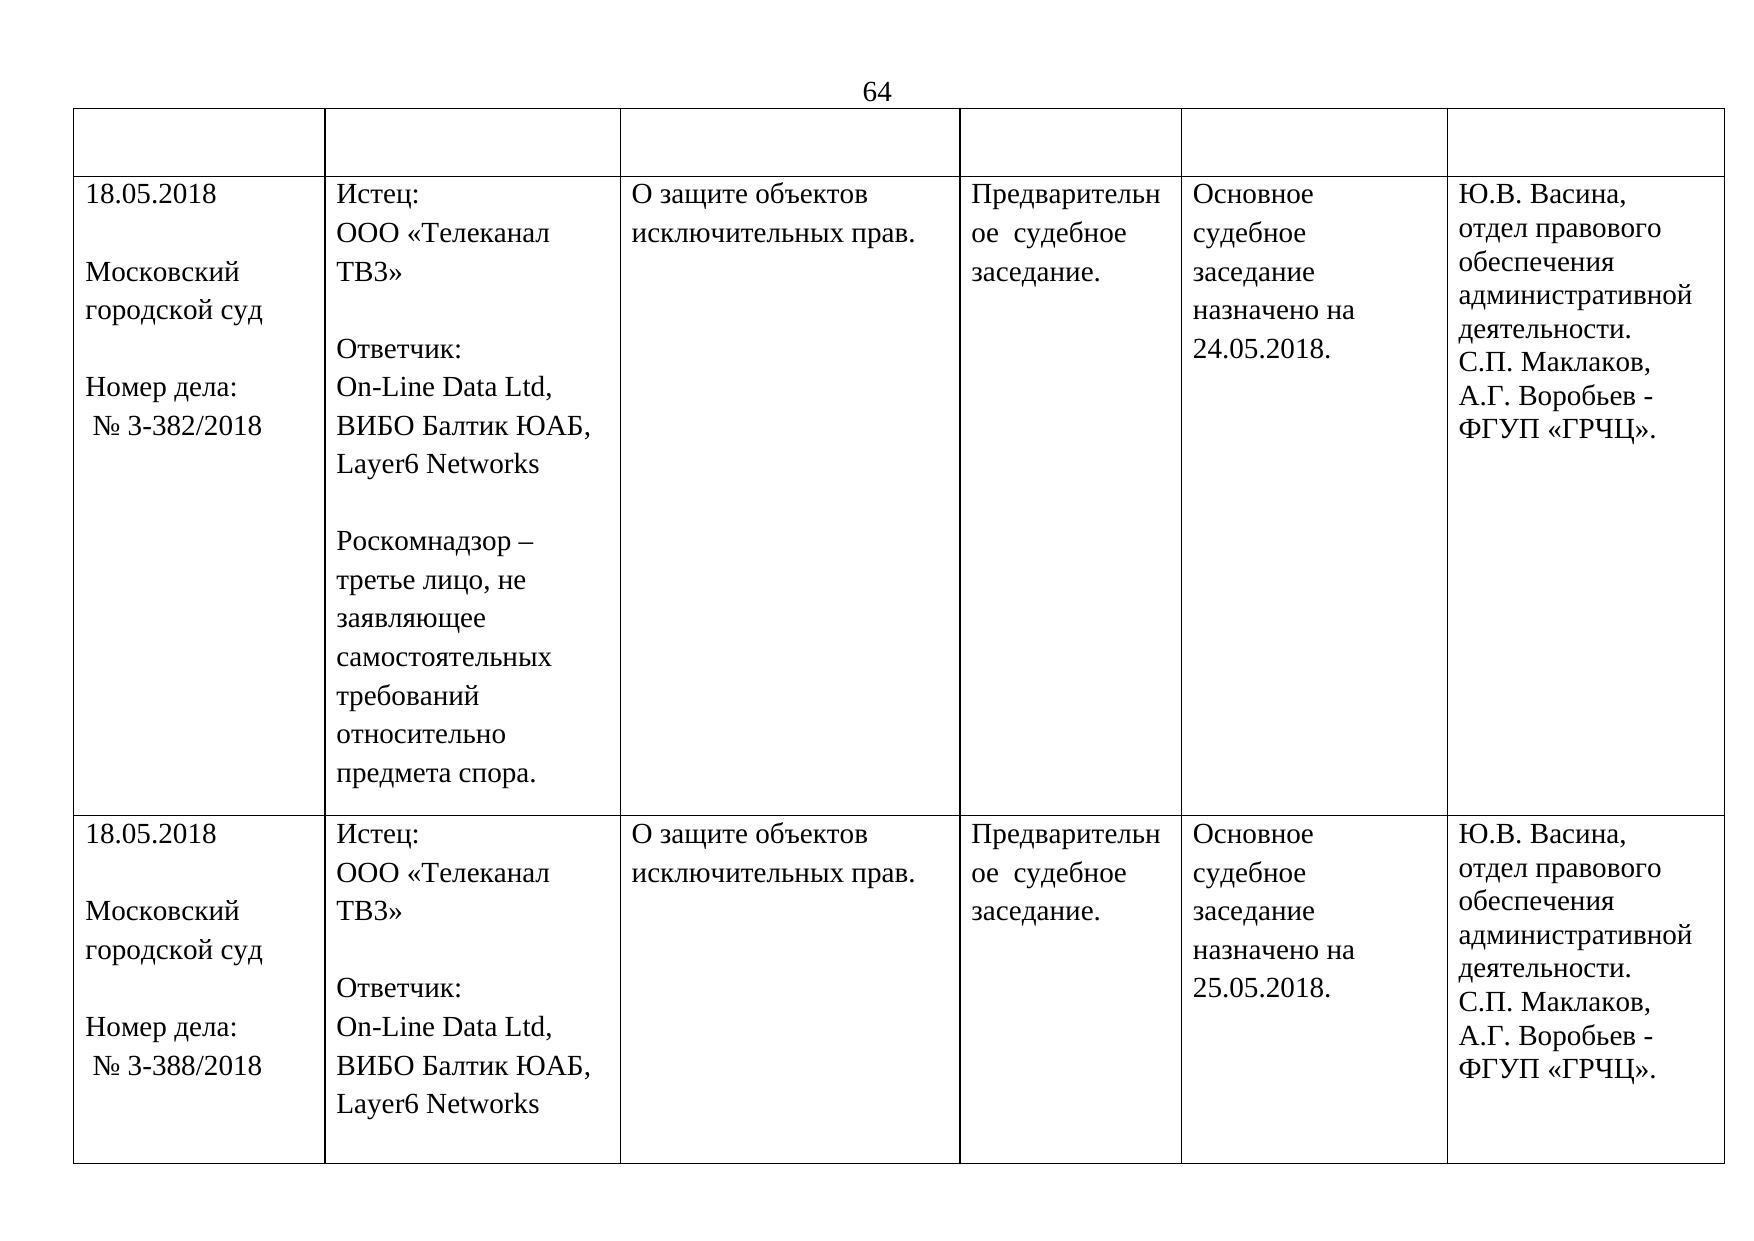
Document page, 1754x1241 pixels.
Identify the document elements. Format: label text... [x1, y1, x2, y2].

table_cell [74, 816, 324, 1163]
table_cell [326, 109, 620, 176]
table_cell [1448, 109, 1724, 176]
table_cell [621, 109, 959, 176]
table_cell О защите объектов исключительных прав. [621, 177, 959, 815]
table_cell 18.05.2018 Московский городской суд Номер дела: № 3-382/2018 [74, 177, 324, 815]
table_cell Предварительное судебное заседание. [961, 177, 1181, 815]
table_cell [961, 816, 1181, 1163]
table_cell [621, 816, 959, 1163]
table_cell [326, 816, 620, 1163]
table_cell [1448, 816, 1724, 1163]
table_cell Ю.В. Васина, отдел правового обеспечения административной деятельности. С.П. Маклаков, А.Г. Воробьев - ФГУП «ГРЧЦ». [1448, 177, 1724, 815]
table_cell Основное судебное заседание назначено на 24.05.2018. [1182, 177, 1447, 815]
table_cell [1182, 816, 1447, 1163]
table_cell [961, 109, 1181, 176]
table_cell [74, 109, 324, 176]
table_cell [1182, 109, 1447, 176]
